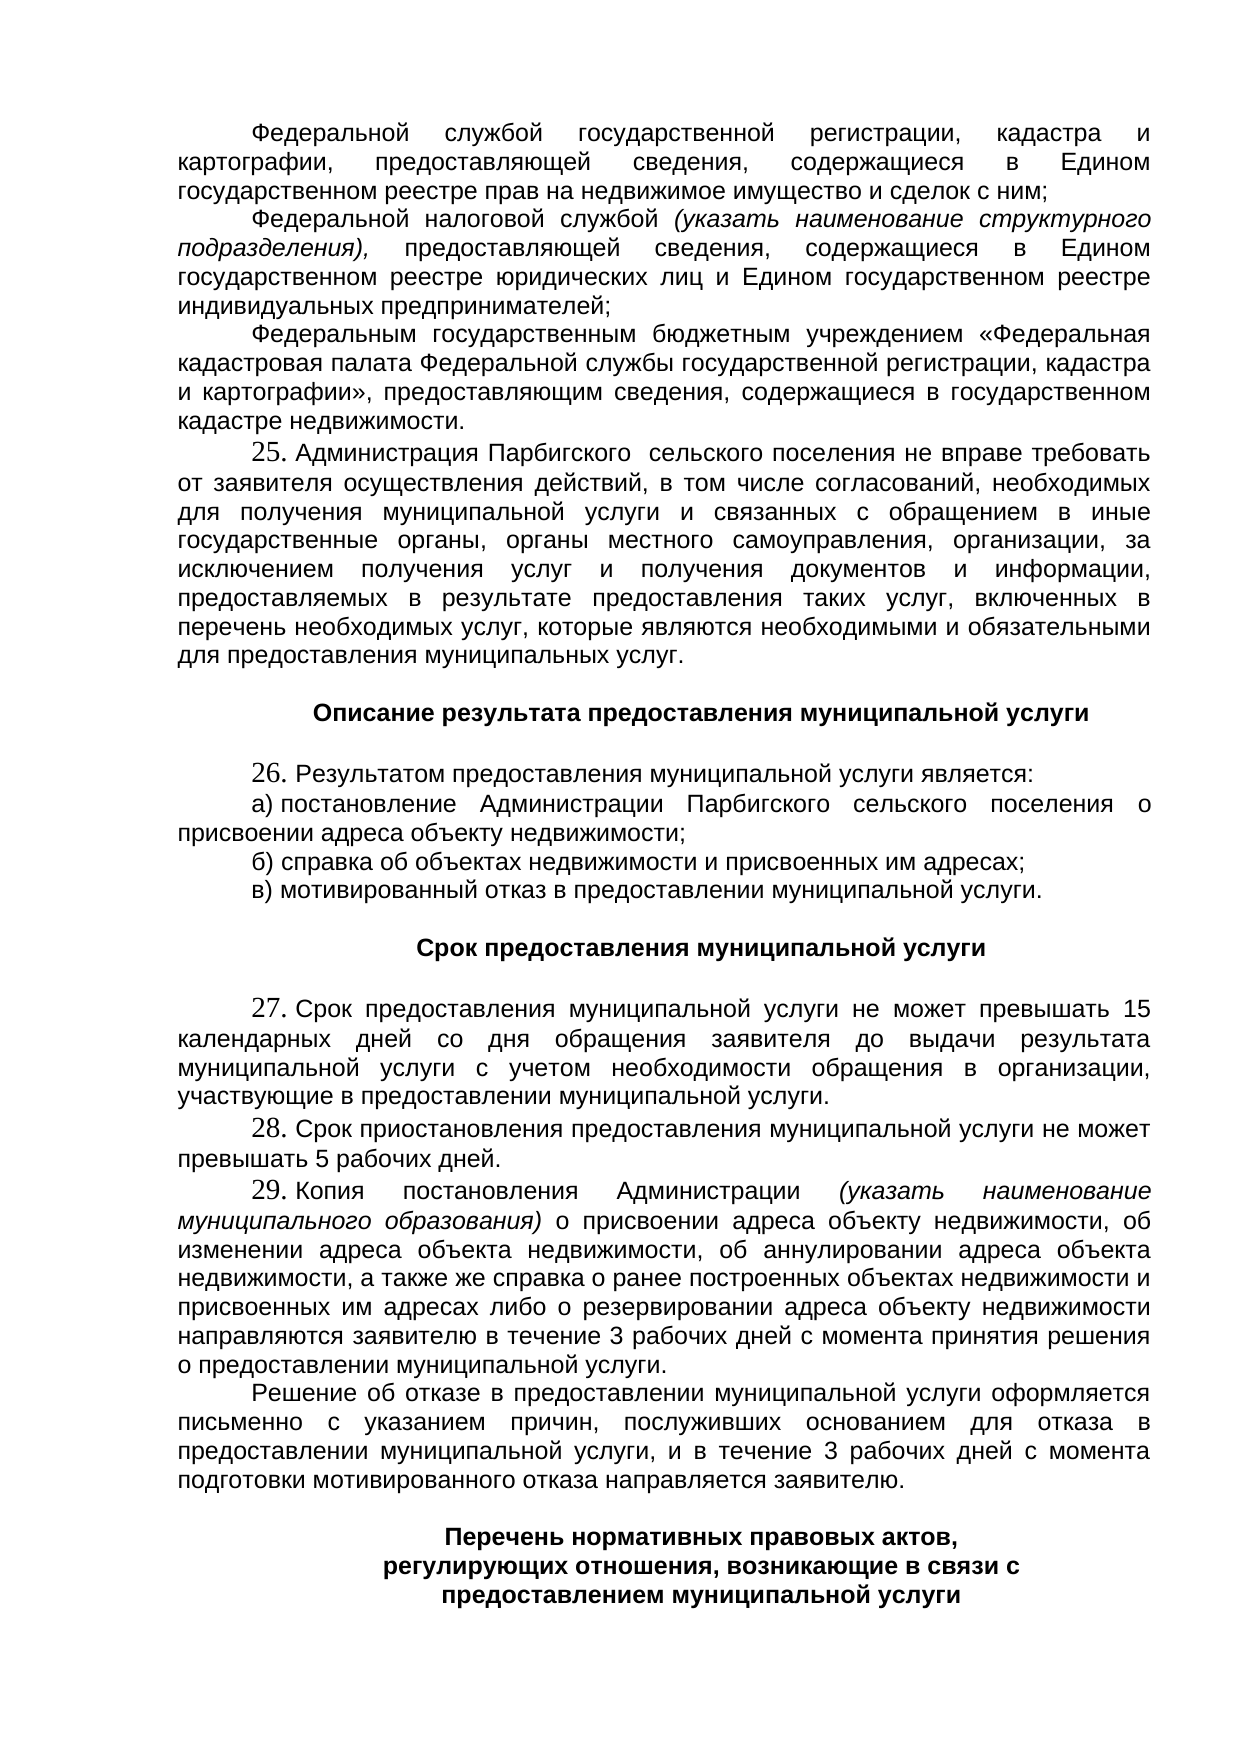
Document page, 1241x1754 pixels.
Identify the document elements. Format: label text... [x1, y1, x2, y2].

text Описание результата предоставления муниципальной услуги [177, 698, 1152, 727]
text Перечень нормативных правовых актов, [177, 1522, 1152, 1551]
text Федеральной налоговой службой (указать наименование структурного подразделения), предоставляющей сведения, содержащиеся в Едином государственном реестре юридических лиц и Едином государственном реестре индивидуальных предпринимателей; [177, 204, 1152, 319]
list Срок предоставления муниципальной услуги не может превышать 15 календарных дней со дня обращения заявителя до выдачи результата муниципальной услуги с учетом необходимости обращения в организации, участвующие в предоставлении муниципальной услуги. [177, 990, 1152, 1110]
text Федеральным государственным бюджетным учреждением «Федеральная кадастровая палата Федеральной службы государственной регистрации, кадастра и картографии», предоставляющим сведения, содержащиеся в государственном кадастре недвижимости. [177, 319, 1152, 434]
text Срок предоставления муниципальной услуги [177, 933, 1152, 961]
text Решение об отказе в предоставлении муниципальной услуги оформляется письменно с указанием причин, послуживших основанием для отказа в предоставлении муниципальной услуги, и в течение 3 рабочих дней с момента подготовки мотивированного отказа направляется заявителю. [177, 1378, 1152, 1493]
text в) мотивированный отказ в предоставлении муниципальной услуги. [177, 875, 1152, 904]
text предоставлением муниципальной услуги [177, 1579, 1152, 1608]
list Копия постановления Администрации (указать наименование муниципального образования) о присвоении адреса объекту недвижимости, об изменении адреса объекта недвижимости, об аннулировании адреса объекта недвижимости, а также же справка о ранее построенных объектах недвижимости и присвоенных им адресах либо о резервировании адреса объекту недвижимости направляются заявителю в течение 3 рабочих дней с момента принятия решения о предоставлении муниципальной услуги. [177, 1172, 1152, 1378]
text а) постановление Администрации Парбигского сельского поселения о присвоении адреса объекту недвижимости; [177, 789, 1152, 846]
list Срок приостановления предоставления муниципальной услуги не может превышать 5 рабочих дней. [177, 1110, 1152, 1172]
text регулирующих отношения, возникающие в связи с [177, 1551, 1152, 1579]
text б) справка об объектах недвижимости и присвоенных им адресах; [177, 846, 1152, 875]
list Результатом предоставления муниципальной услуги является: [177, 755, 1152, 789]
list Администрация Парбигского сельского поселения не вправе требовать от заявителя осуществления действий, в том числе согласований, необходимых для получения муниципальной услуги и связанных с обращением в иные государственные органы, органы местного самоуправления, организации, за исключением получения услуг и получения документов и информации, предоставляемых в результате предоставления таких услуг, включенных в перечень необходимых услуг, которые являются необходимыми и обязательными для предоставления муниципальных услуг. [177, 434, 1152, 669]
text Федеральной службой государственной регистрации, кадастра и картографии, предоставляющей сведения, содержащиеся в Едином государственном реестре прав на недвижимое имущество и сделок с ним; [177, 118, 1152, 204]
